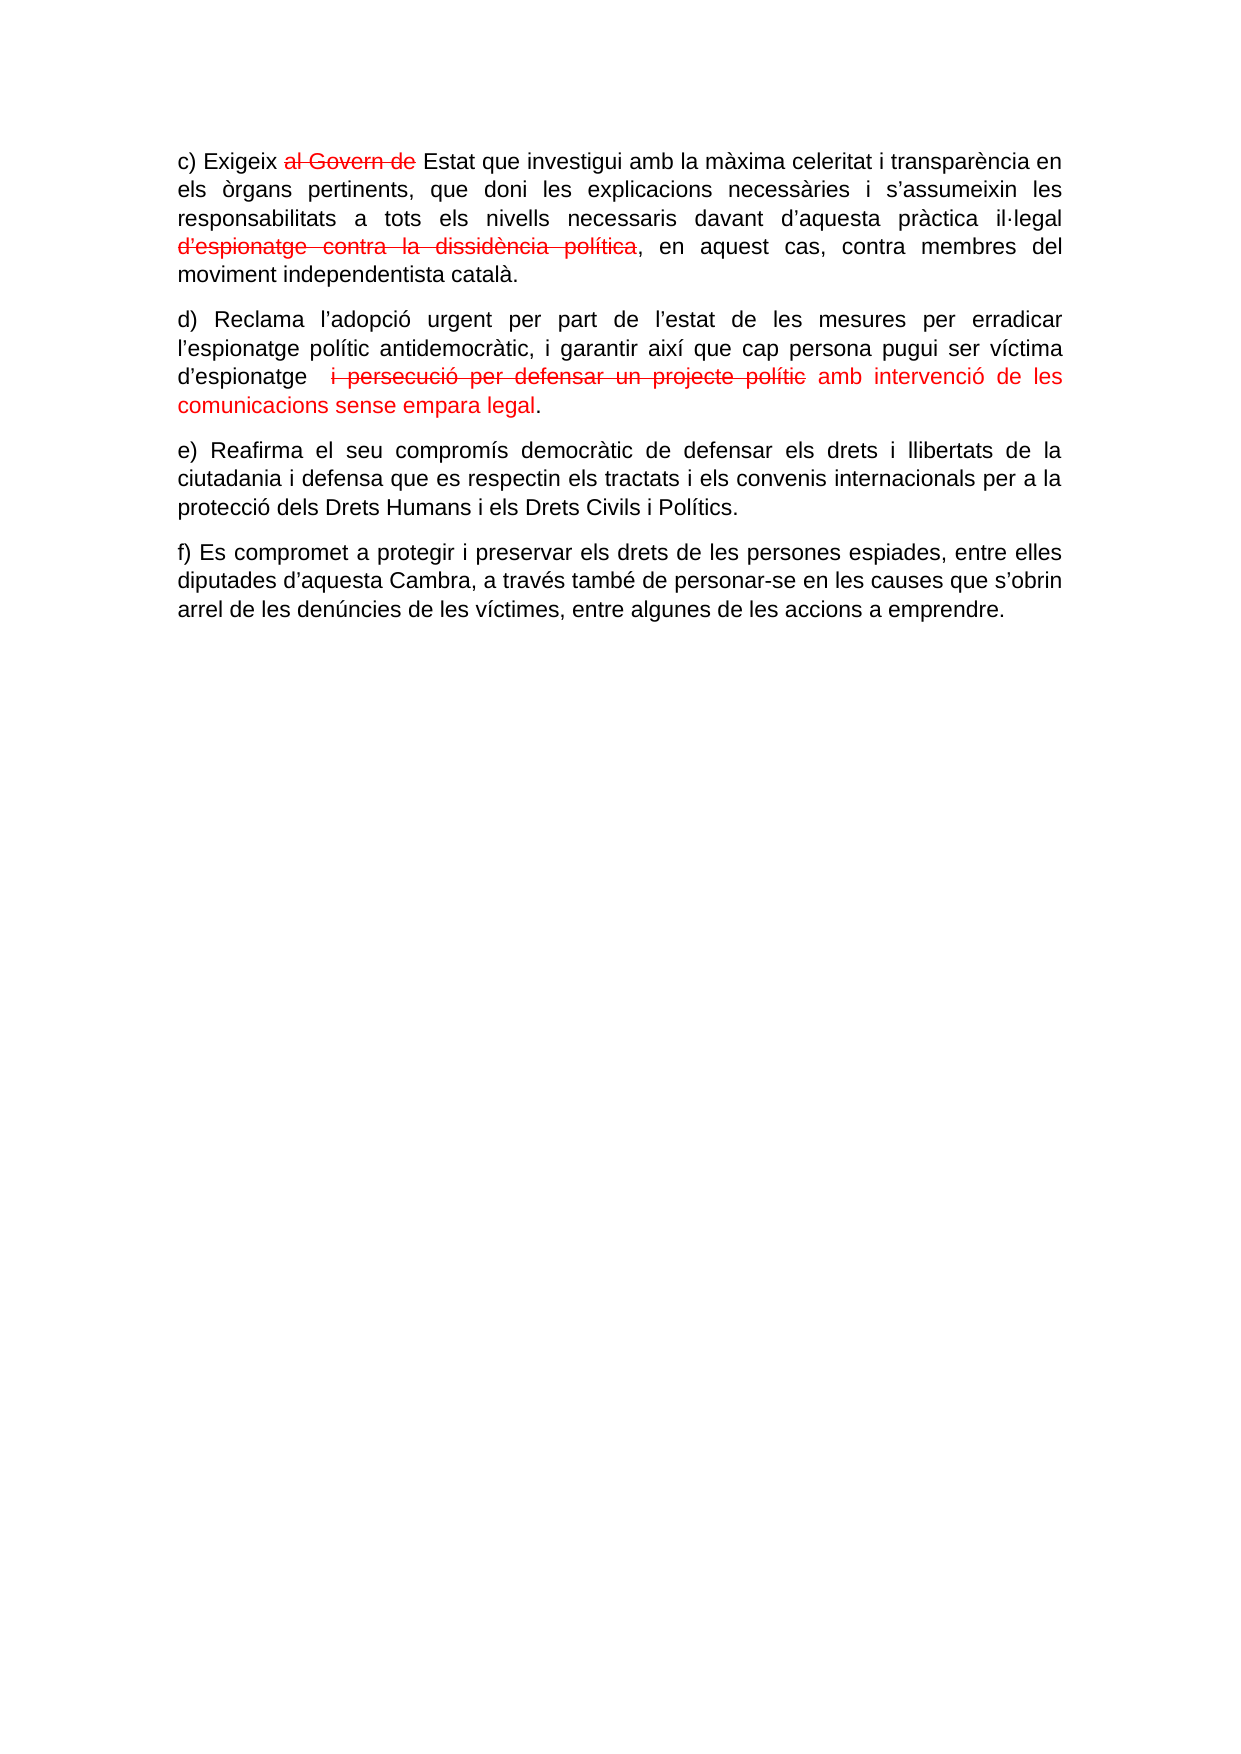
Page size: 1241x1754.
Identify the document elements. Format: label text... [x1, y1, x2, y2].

text d) Reclama l’adopció urgent per part de l’estat de les mesures per erradicar l’espionatge polític antidemocràtic, i garantir així que cap persona pugui ser víctima d’espionatge i persecució per defensar un projecte polític amb intervenció de les comunicacions sense empara legal. [177, 306, 1063, 418]
text f) Es compromet a protegir i preservar els drets de les persones espiades, entre elles diputades d’aquesta Cambra, a través també de personar-se en les causes que s’obrin arrel de les denúncies de les víctimes, entre algunes de les accions a emprendre. [177, 539, 1063, 622]
text c) Exigeix al Govern de Estat que investigui amb la màxima celeritat i transparència en els òrgans pertinents, que doni les explicacions necessàries i s’assumeixin les responsabilitats a tots els nivells necessaris davant d’aquesta pràctica il·legal d’espionatge contra la dissidència política, en aquest cas, contra membres del moviment independentista català. [177, 148, 1063, 288]
text e) Reafirma el seu compromís democràtic de defensar els drets i llibertats de la ciutadania i defensa que es respectin els tractats i els convenis internacionals per a la protecció dels Drets Humans i els Drets Civils i Polítics. [177, 437, 1063, 520]
